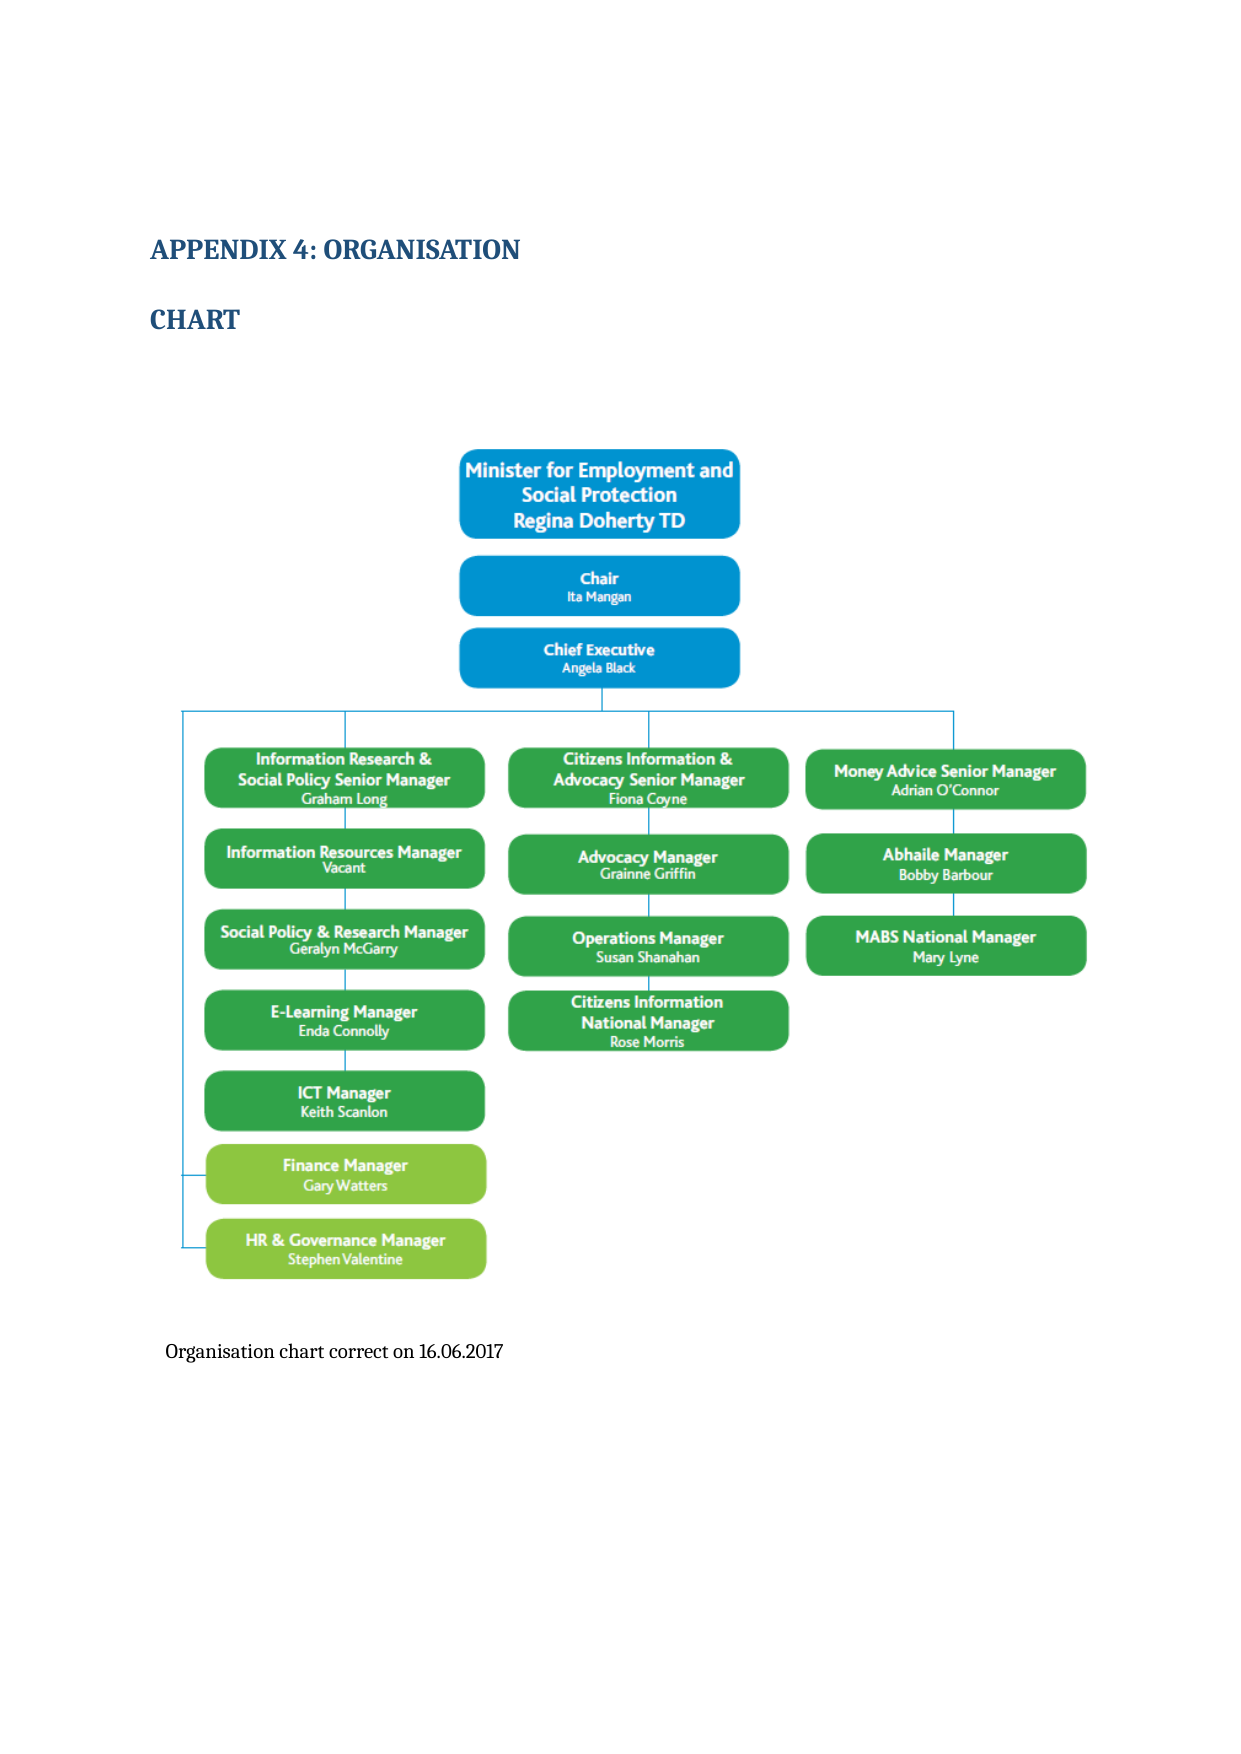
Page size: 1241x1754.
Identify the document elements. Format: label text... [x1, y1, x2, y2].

text Organisation chart correct on 16.06.2017 [165, 1339, 1092, 1363]
picture [150, 427, 1110, 1304]
subtitle CHART [150, 279, 1092, 337]
subtitle APPENDIX 4: ORGANISATION [150, 209, 1092, 267]
